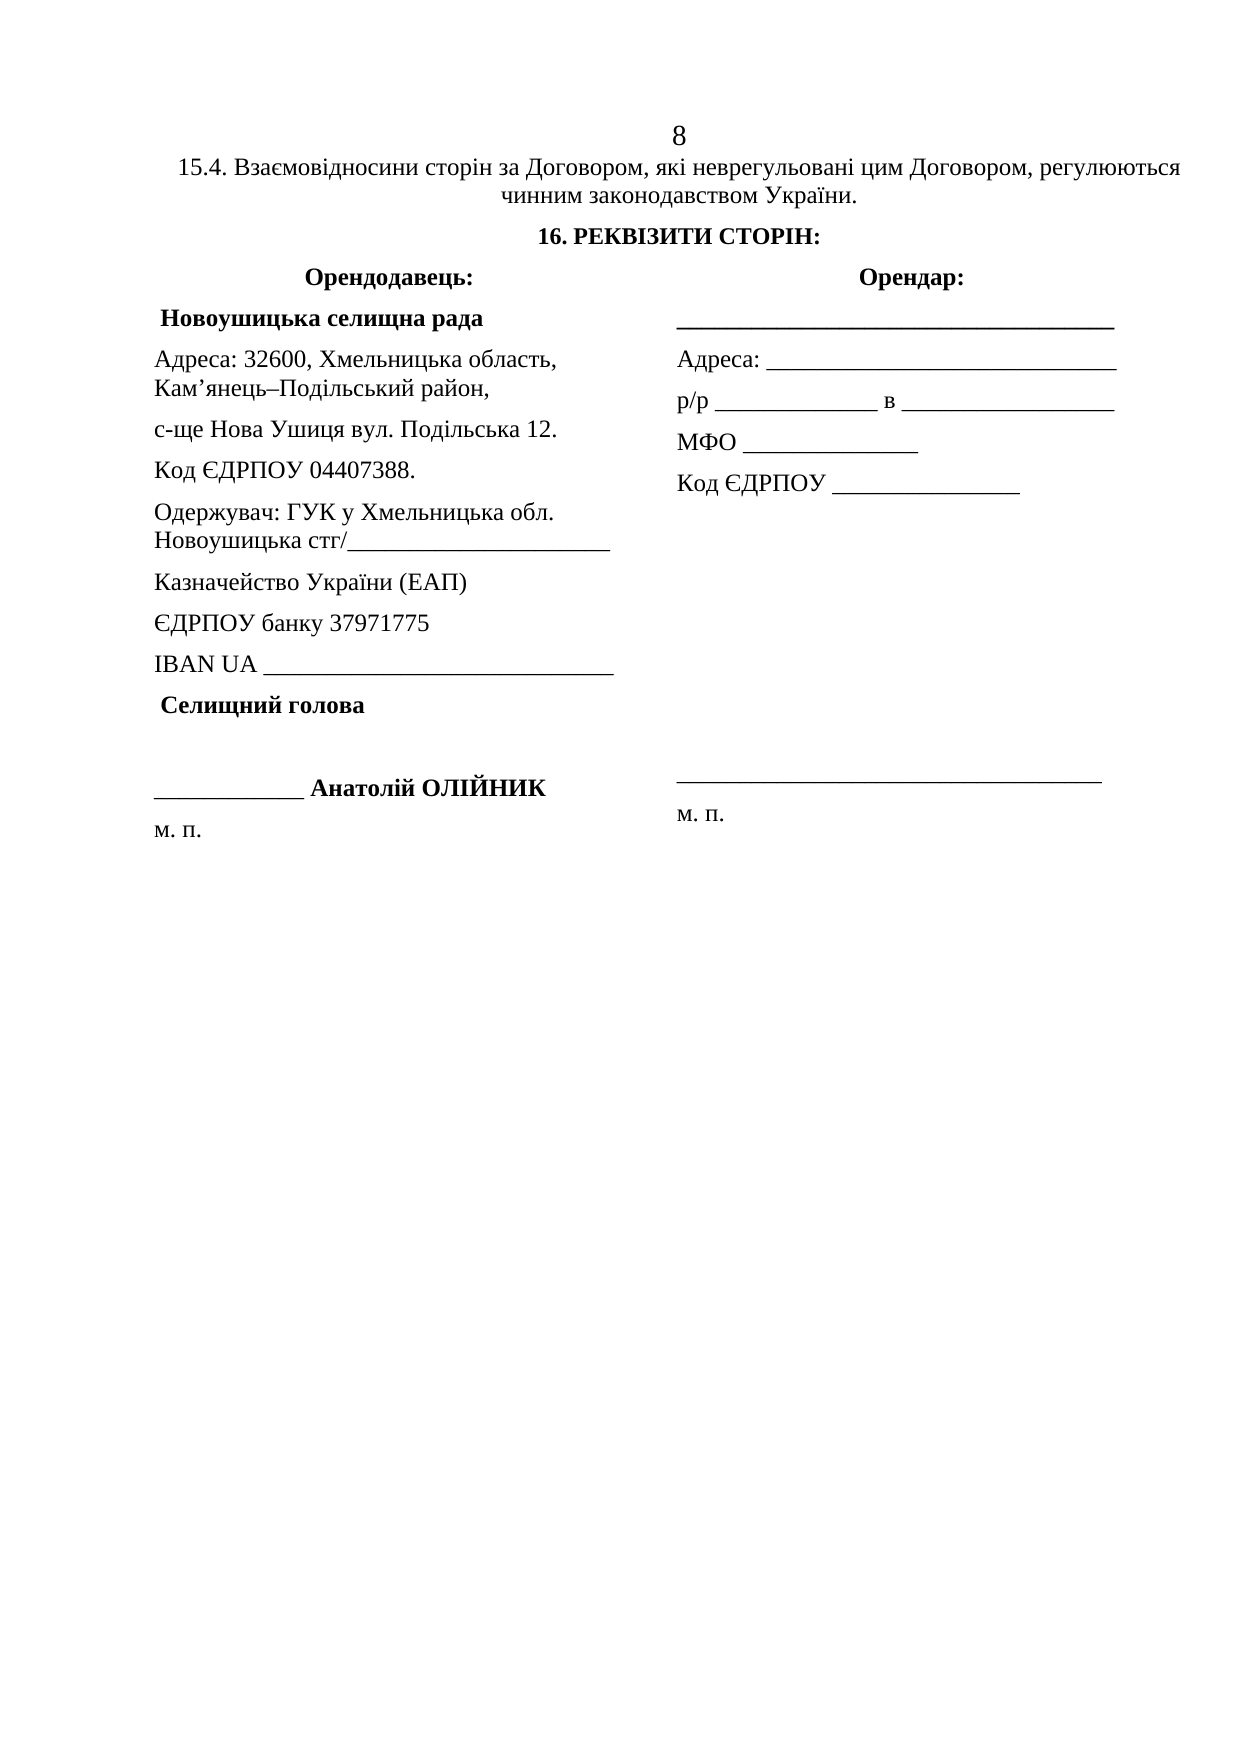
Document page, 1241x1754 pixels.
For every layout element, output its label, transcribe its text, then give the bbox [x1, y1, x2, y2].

text 16. РЕКВІЗИТИ СТОРІН: [177, 222, 1181, 249]
table_header [131, 249, 1169, 843]
text 15.4. Взаємовідносини сторін за Договором, які неврегульовані цим Договором, регулюються чинним законодавством України. [177, 152, 1181, 209]
